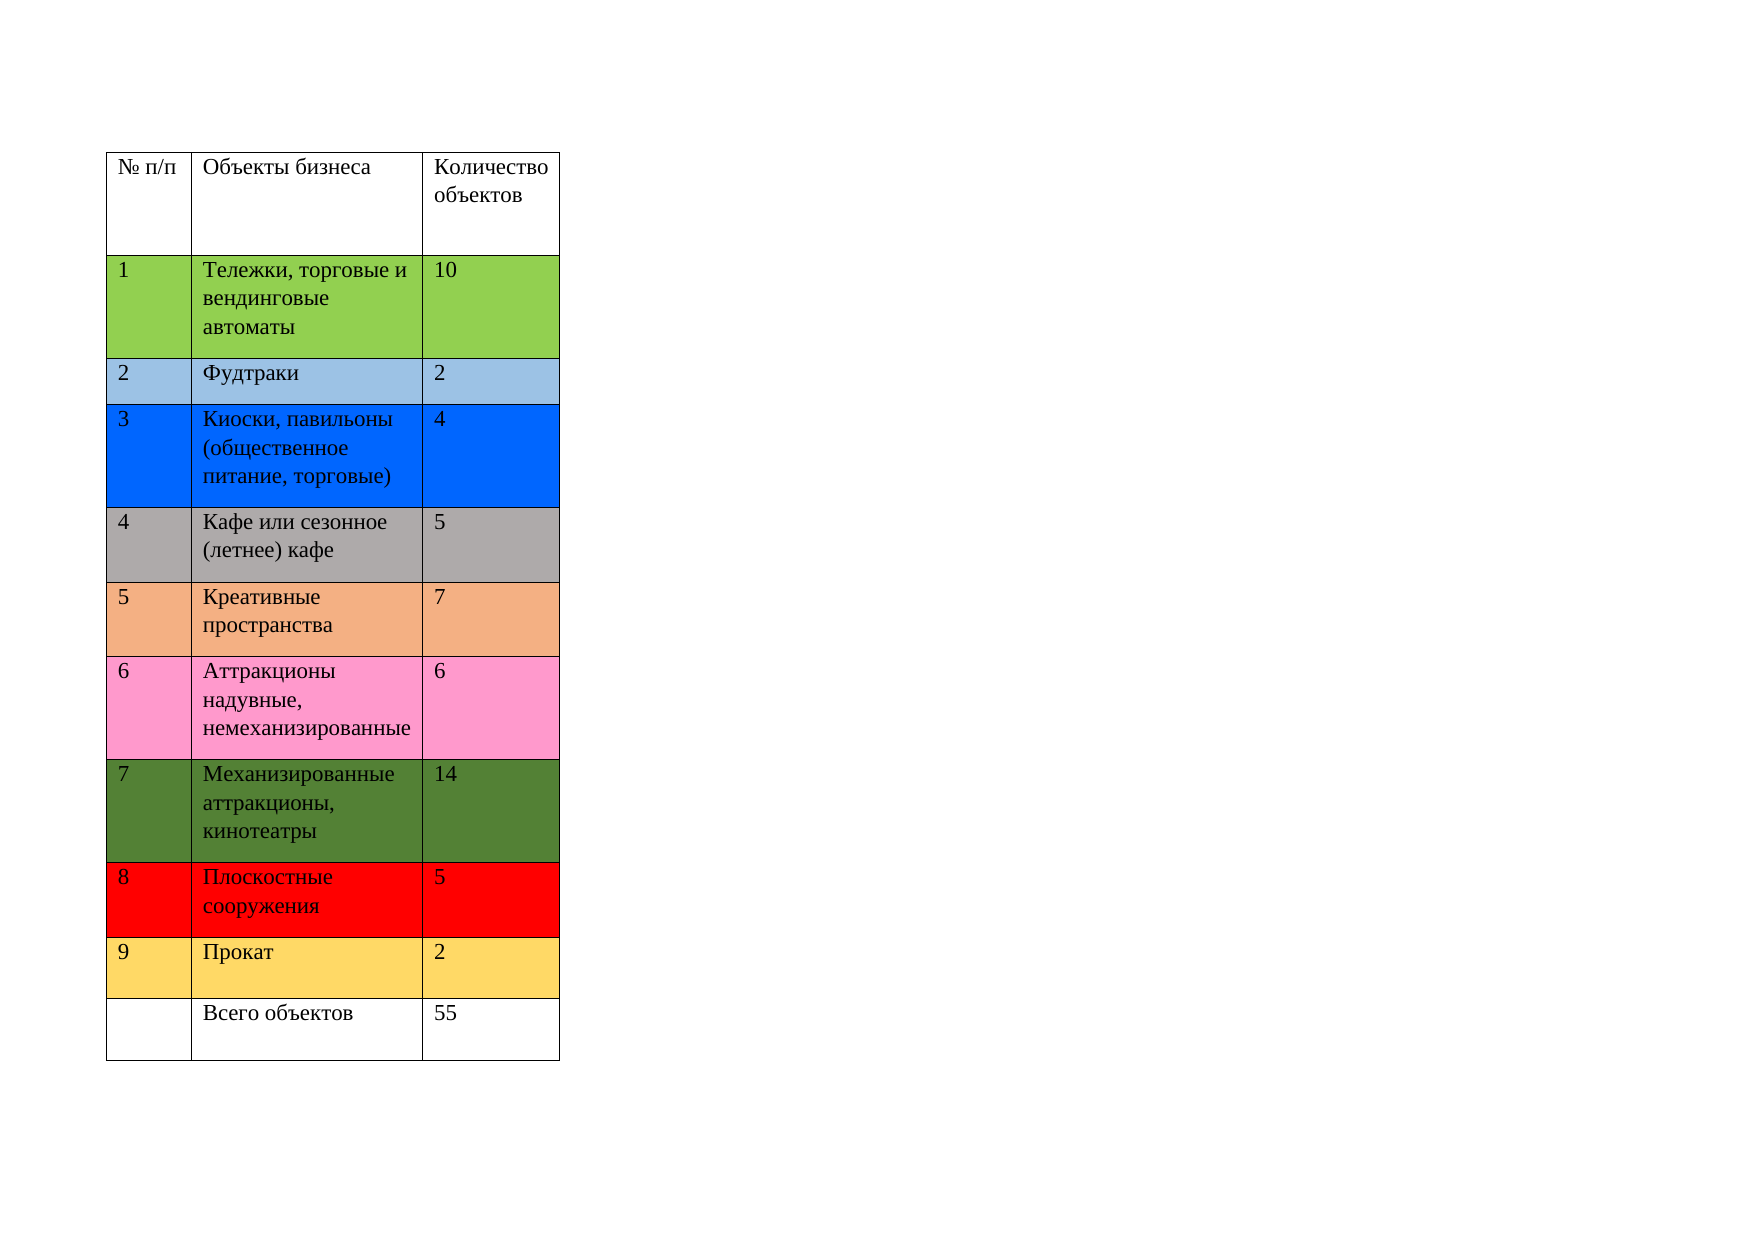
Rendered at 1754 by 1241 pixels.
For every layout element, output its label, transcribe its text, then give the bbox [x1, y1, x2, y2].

table_cell 6 [107, 657, 191, 759]
table_cell 6 [423, 657, 559, 759]
table_cell Аттракционы надувные, немеханизированные [192, 657, 422, 759]
table_cell 4 [107, 508, 191, 582]
table_header № п/п [107, 153, 191, 255]
table_cell Киоски, павильоны (общественное питание, торговые) [192, 405, 422, 507]
table_cell 1 [107, 256, 191, 358]
table_cell Плоскостные сооружения [192, 863, 422, 937]
table_cell 4 [423, 405, 559, 507]
table_header Количество объектов [423, 153, 559, 255]
table_cell Прокат [192, 938, 422, 998]
table_cell Креативные пространства [192, 583, 422, 656]
table_cell Фудтраки [192, 359, 422, 404]
table_cell Кафе или сезонное (летнее) кафе [192, 508, 422, 582]
table_cell Механизированные аттракционы, кинотеатры [192, 760, 422, 862]
table_cell 9 [107, 938, 191, 998]
table_cell 5 [423, 508, 559, 582]
table_header Объекты бизнеса [192, 153, 422, 255]
table_cell 3 [107, 405, 191, 507]
table_cell 14 [423, 760, 559, 862]
table_cell 2 [423, 938, 559, 998]
table_cell 5 [107, 583, 191, 656]
table_cell 8 [107, 863, 191, 937]
table_cell 5 [423, 863, 559, 937]
table_cell 10 [423, 256, 559, 358]
table_cell 7 [423, 583, 559, 656]
table_cell [107, 999, 191, 1060]
table_cell Всего объектов [192, 999, 422, 1060]
table_cell 55 [423, 999, 559, 1060]
table_cell 2 [423, 359, 559, 404]
table_cell 7 [107, 760, 191, 862]
table_cell Тележки, торговые и вендинговые автоматы [192, 256, 422, 358]
table_cell 2 [107, 359, 191, 404]
